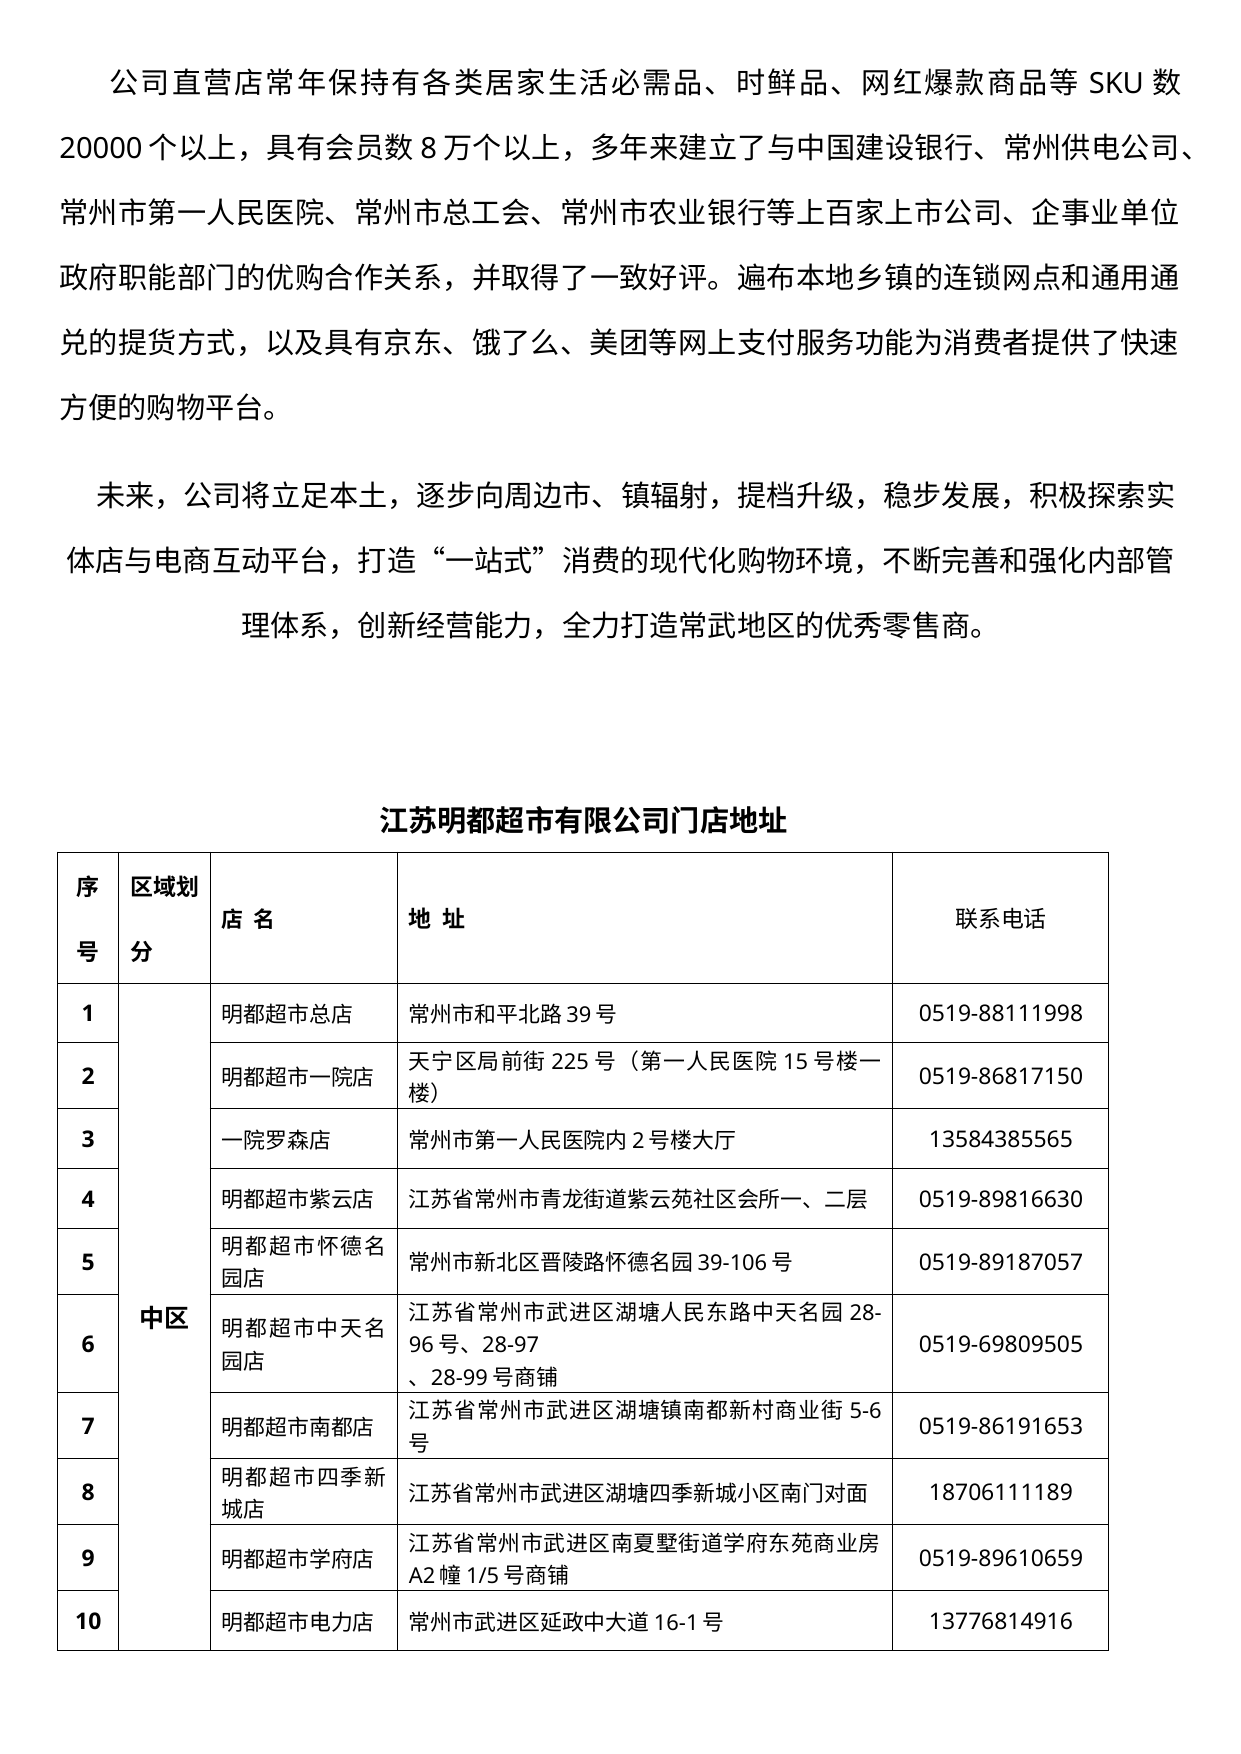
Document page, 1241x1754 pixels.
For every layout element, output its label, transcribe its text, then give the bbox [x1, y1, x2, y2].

table_header 江苏明都超市有限公司门店地址 [58, 722, 1109, 852]
table_cell 明都超市南都店 [211, 1393, 397, 1458]
table_cell 0519-86817150 [893, 1043, 1108, 1108]
table_cell 常州市第一人民医院内2号楼大厅 [398, 1109, 892, 1168]
table_cell 江苏省常州市武进区湖塘人民东路中天名园28-96号、28-97 、28-99号商铺 [398, 1295, 892, 1392]
table_cell 一院罗森店 [211, 1109, 397, 1168]
table_cell 常州市新北区晋陵路怀德名园39-106号 [398, 1229, 892, 1293]
table_cell 4 [58, 1169, 118, 1227]
table_cell 江苏省常州市武进区湖塘镇南都新村商业街5-6号 [398, 1393, 892, 1458]
table_cell 0519-89187057 [893, 1229, 1108, 1293]
table_cell 0519-89610659 [893, 1525, 1108, 1590]
table_cell 1 [58, 984, 118, 1042]
table_cell 明都超市怀德名园店 [211, 1229, 397, 1293]
table_cell 3 [58, 1109, 118, 1168]
table_cell 江苏省常州市武进区湖塘四季新城小区南门对面 [398, 1459, 892, 1524]
table_cell 地 址 [398, 853, 892, 983]
table_cell 0519-89816630 [893, 1169, 1108, 1227]
table_cell 5 [58, 1229, 118, 1293]
table_cell 10 [58, 1591, 118, 1650]
table_cell 常州市武进区延政中大道16-1号 [398, 1591, 892, 1650]
table_cell 13584385565 [893, 1109, 1108, 1168]
table_cell 店 名 [211, 853, 397, 983]
text 未来，公司将立足本土，逐步向周边市、镇辐射，提档升级，稳步发展，积极探索实体店与电商互动平台，打造“一站式”消费的现代化购物环境，不断完善和强化内部管理体系，创新经营能力，全力打造常武地区的优秀零售商。 [59, 462, 1181, 657]
table_cell 0519-69809505 [893, 1295, 1108, 1392]
table_cell 中区 [119, 984, 210, 1650]
table_cell 0519-86191653 [893, 1393, 1108, 1458]
table_cell 明都超市中天名园店 [211, 1295, 397, 1392]
table_cell 6 [58, 1295, 118, 1392]
table_cell 江苏省常州市武进区南夏墅街道学府东苑商业房A2幢1/5号商铺 [398, 1525, 892, 1590]
table_cell 天宁区局前街225号（第一人民医院15号楼一楼） [398, 1043, 892, 1108]
table_cell 明都超市一院店 [211, 1043, 397, 1108]
table_cell 13776814916 [893, 1591, 1108, 1650]
table_cell 0519-88111998 [893, 984, 1108, 1042]
table_cell 18706111189 [893, 1459, 1108, 1524]
table_cell 江苏省常州市青龙街道紫云苑社区会所一、二层 [398, 1169, 892, 1227]
table_cell 联系电话 [893, 853, 1108, 983]
table_cell 明都超市四季新城店 [211, 1459, 397, 1524]
table_cell 8 [58, 1459, 118, 1524]
text 公司直营店常年保持有各类居家生活必需品、时鲜品、网红爆款商品等SKU数20000个以上，具有会员数8万个以上，多年来建立了与中国建设银行、常州供电公司、常州市第一人民医院、常州市总工会、常州市农业银行等上百家上市公司、企事业单位、政府职能部门的优购合作关系，并取得了一致好评。遍布本地乡镇的连锁网点和通用通兑的提货方式，以及具有京东、饿了么、美团等网上支付服务功能为消费者提供了快速方便的购物平台。 [59, 48, 1181, 438]
table_cell 9 [58, 1525, 118, 1590]
table_cell 明都超市紫云店 [211, 1169, 397, 1227]
table_cell 序 号 [58, 853, 118, 983]
table_cell 区域划分 [119, 853, 210, 983]
table_cell 明都超市电力店 [211, 1591, 397, 1650]
table_cell 常州市和平北路39号 [398, 984, 892, 1042]
table_cell 明都超市总店 [211, 984, 397, 1042]
table_cell 7 [58, 1393, 118, 1458]
table_cell 明都超市学府店 [211, 1525, 397, 1590]
table_cell 2 [58, 1043, 118, 1108]
